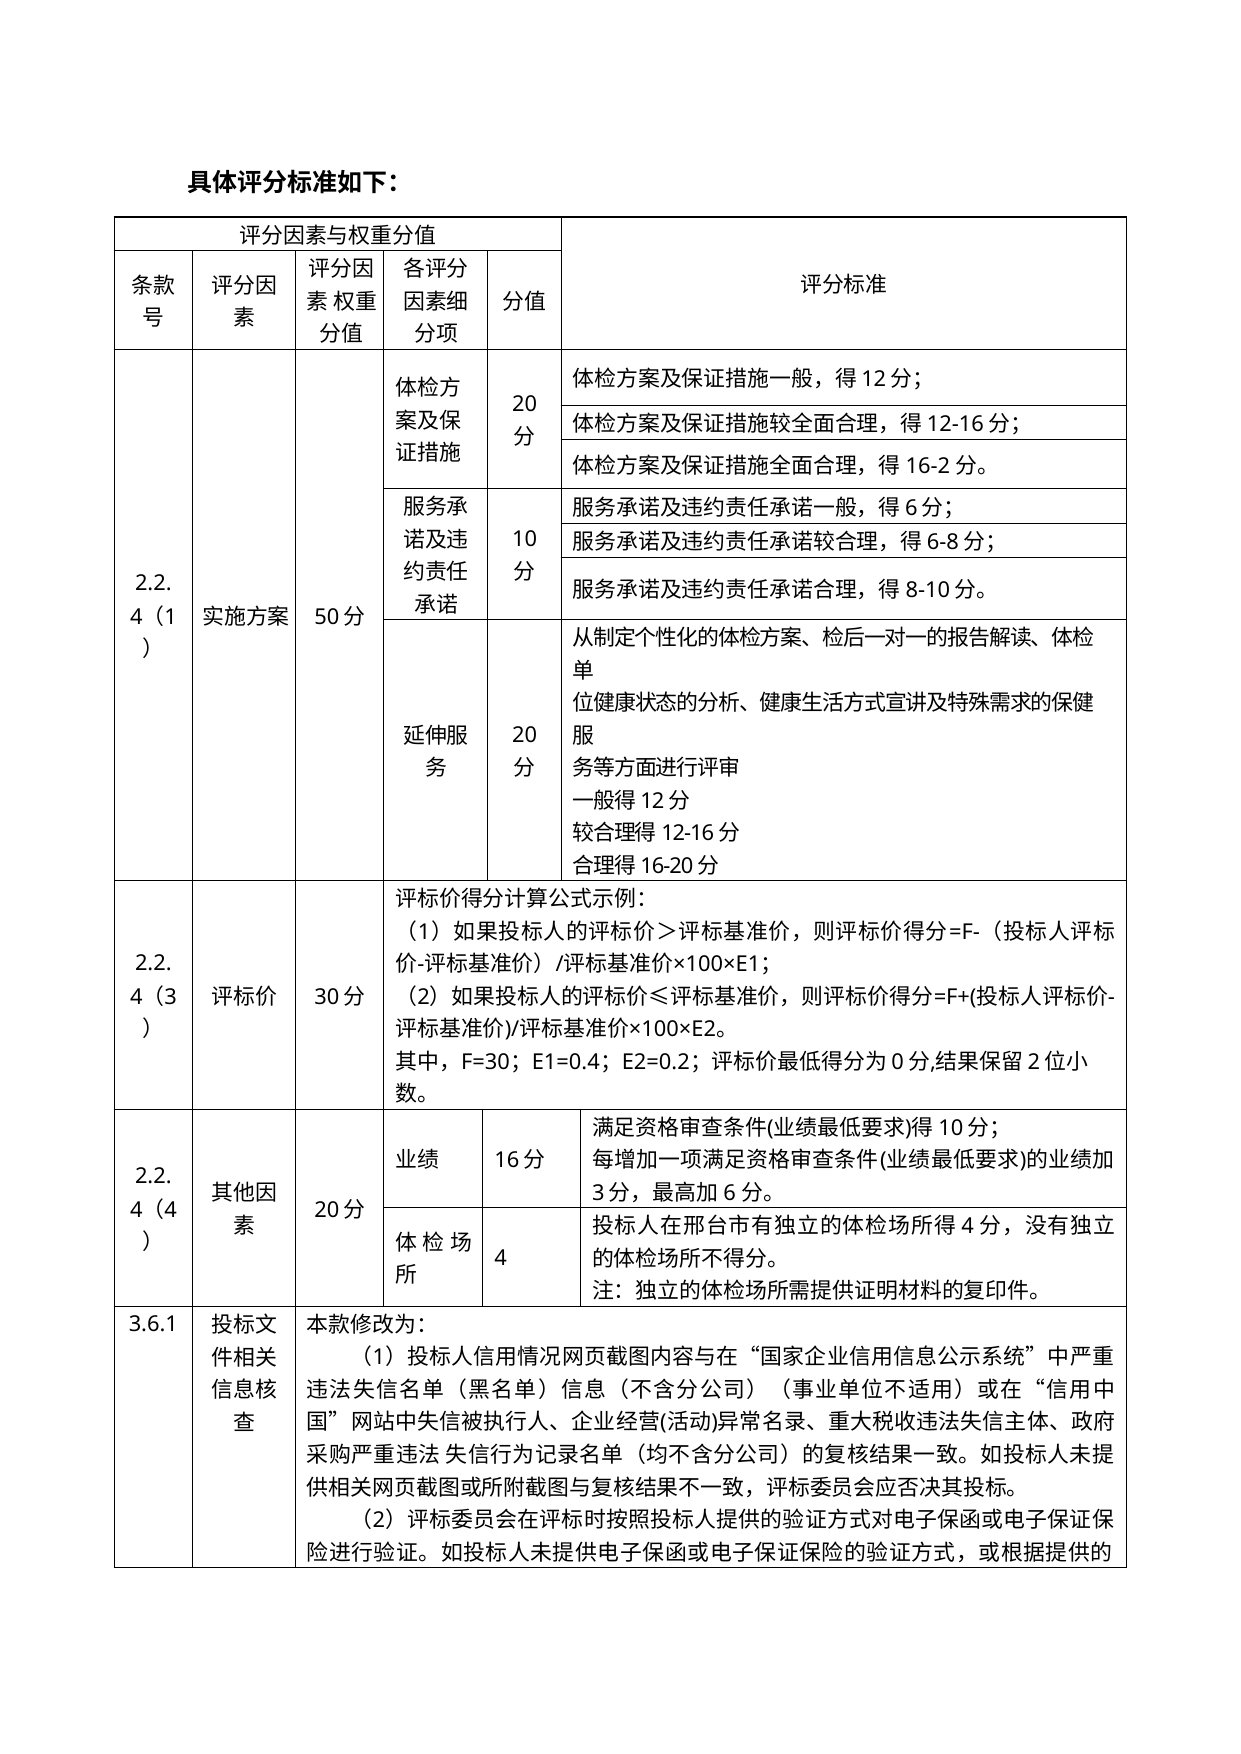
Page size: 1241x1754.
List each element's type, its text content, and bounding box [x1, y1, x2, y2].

table_cell 评分因素 权重分值 [296, 251, 383, 348]
table_cell 服务承诺及违约责任承诺较合理，得6-8分； [562, 524, 1126, 557]
table_cell 16分 [483, 1110, 580, 1207]
table_cell 评标价 [193, 881, 295, 1108]
table_cell 延伸服 务 [384, 620, 487, 880]
table_cell 实施方案 [193, 350, 295, 880]
table_cell 体检方案及保证措施一般，得12分； [562, 350, 1126, 405]
table_header 评分因素与权重分值 [115, 218, 561, 250]
table_cell 服务承诺及违约责任承诺一般，得6分； [562, 489, 1126, 522]
table_cell 20分 [488, 350, 561, 488]
table_cell 投标人在邢台市有独立的体检场所得4分，没有独立的体检场所不得分。 注：独立的体检场所需提供证明材料的复印件。 [581, 1208, 1126, 1306]
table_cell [296, 1307, 1126, 1567]
table_cell 2.2.4（4） [115, 1110, 192, 1306]
table_cell 体检方案及保证措施全面合理，得 16-2 分。 [562, 440, 1126, 488]
table_cell 20分 [488, 620, 561, 880]
table_cell 50分 [296, 350, 383, 880]
table_cell 服务承诺及违约责任承诺合理，得 8-10分。 [562, 558, 1126, 619]
table_cell 2.2.4（3） [115, 881, 192, 1108]
table_cell 20分 [296, 1110, 383, 1306]
table_cell 服务承 诺及违 约责任 承诺 [384, 489, 487, 619]
table_cell 条款号 [115, 251, 192, 348]
table_cell 评分因素 [193, 251, 295, 348]
table_cell 2.2.4（1） [115, 350, 192, 880]
table_cell 各评分因素细分项 [384, 251, 487, 348]
table_cell 体检场所 [384, 1208, 482, 1306]
table_cell 3.6.1 [115, 1307, 192, 1567]
table_cell 分值 [488, 251, 561, 348]
table_cell 满足资格审查条件(业绩最低要求)得 10分； 每增加一项满足资格审查条件(业绩最低要求)的业绩加 3分，最高加 6 分。 [581, 1110, 1126, 1207]
table_cell 评标价得分计算公式示例： （1）如果投标人的评标价＞评标基准价，则评标价得分=F-（投标人评标价-评标基准价）/评标基准价×100×E1； （2）如果投标人的评标价≤评标基准价，则评标价得分=F+(投标人评标价-评标基准价)/评标基准价×100×E2。 其中，F=30；E1=0.4；E2=0.2；评标价最低得分为0分,结果保留2位小数。 [384, 881, 1126, 1108]
table_cell 从制定个性化的体检方案、检后一对一的报告解读、体检单 位健康状态的分析、健康生活方式宣讲及特殊需求的保健服 务等方面进行评审 一般得12分 较合理得12-16分 合理得16-20分 [562, 620, 1126, 880]
table_header 评分标准 [562, 218, 1126, 348]
table_cell 4 [483, 1208, 580, 1306]
table_cell 业绩 [384, 1110, 482, 1207]
table_cell 体检方 案及保 证措施 [384, 350, 487, 488]
table_cell 投标文件相关信息核查 [193, 1307, 295, 1567]
table_cell 10分 [488, 489, 561, 619]
subtitle 具体评分标准如下： [187, 162, 1053, 198]
table_cell 其他因素 [193, 1110, 295, 1306]
table_cell 体检方案及保证措施较全面合理，得12-16分； [562, 406, 1126, 438]
table_cell 30分 [296, 881, 383, 1108]
